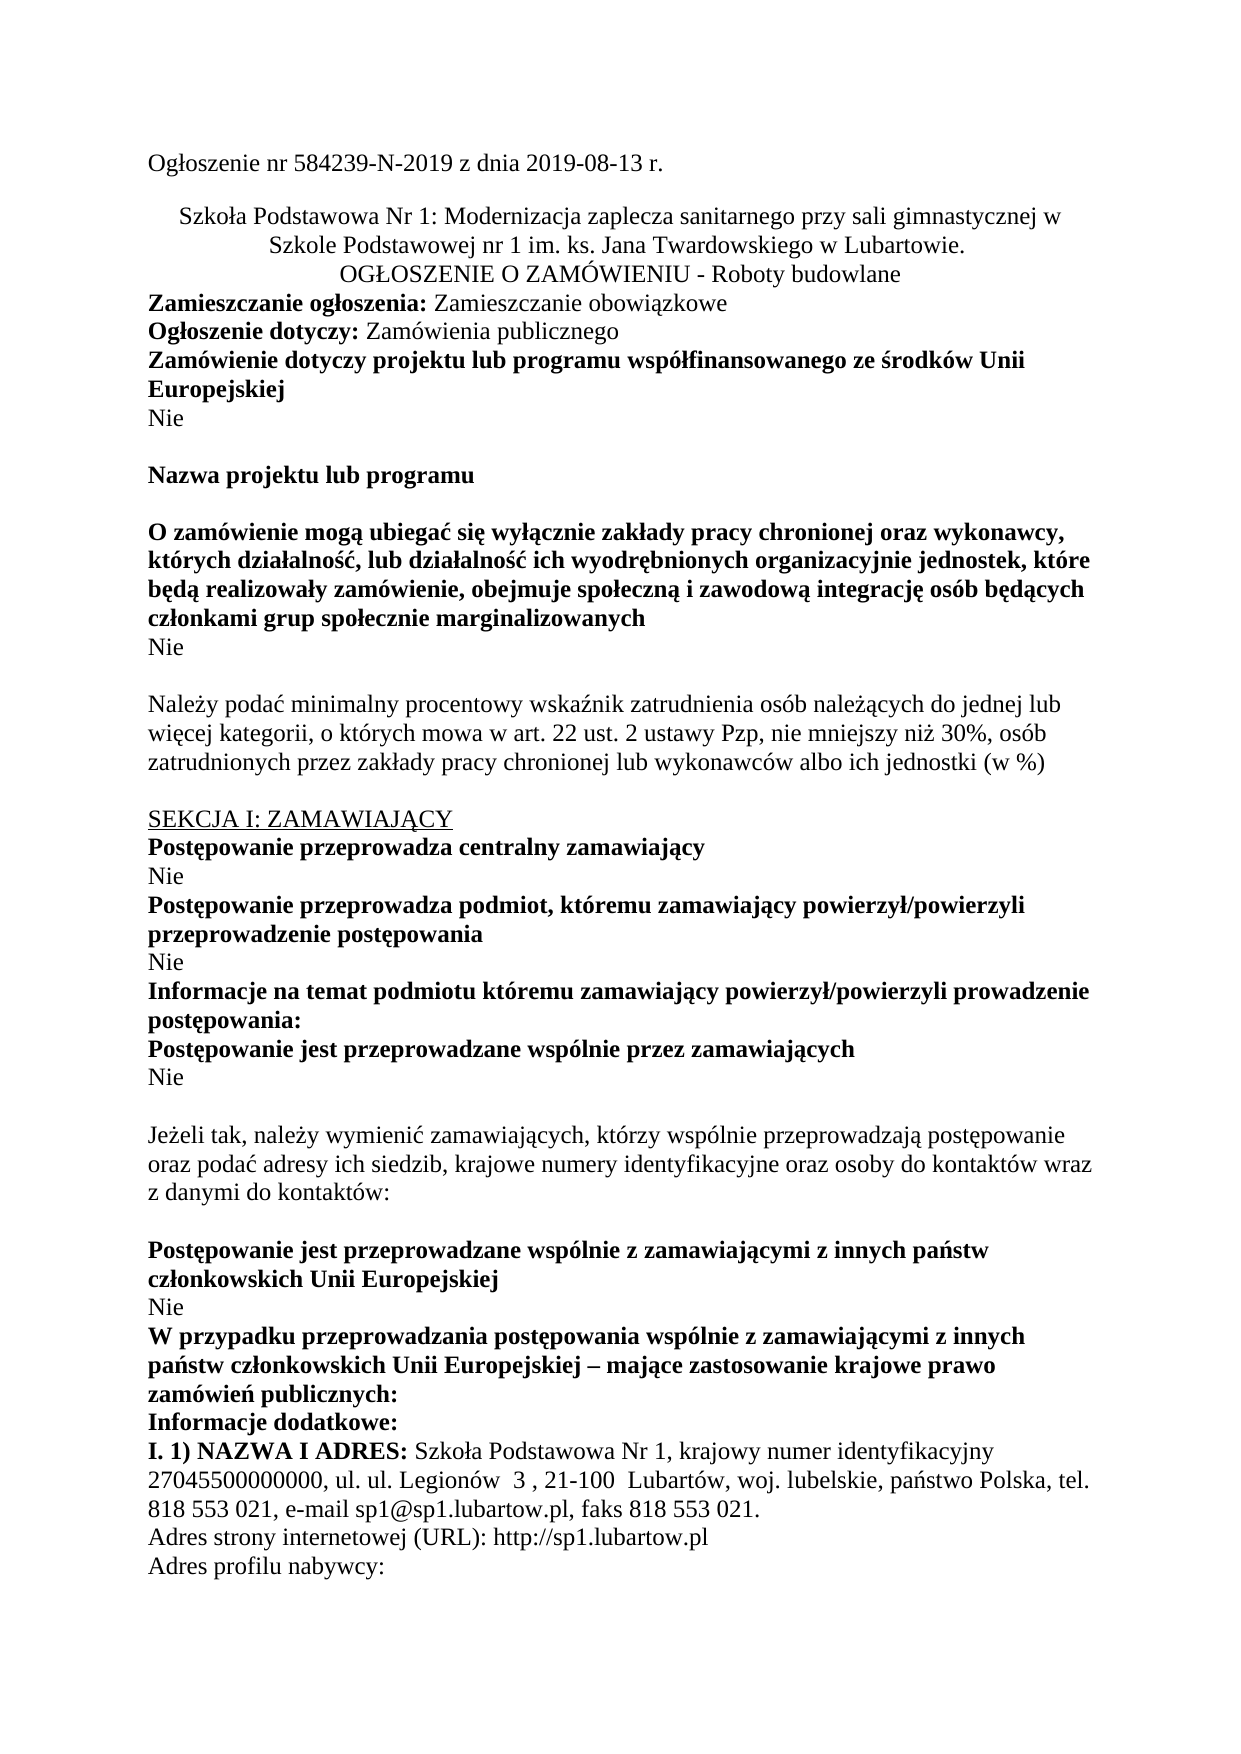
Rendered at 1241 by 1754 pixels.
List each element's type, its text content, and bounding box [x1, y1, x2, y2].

text Nie [148, 861, 1093, 890]
text SEKCJA I: ZAMAWIAJĄCY [148, 804, 1093, 832]
text O zamówienie mogą ubiegać się wyłącznie zakłady pracy chronionej oraz wykonawcy, których działalność, lub działalność ich wyodrębnionych organizacyjnie jednostek, które będą realizowały zamówienie, obejmuje społeczną i zawodową integrację osób będących członkami grup społecznie marginalizowanych [148, 517, 1093, 632]
text Nazwa projektu lub programu [148, 431, 1093, 517]
text Postępowanie przeprowadza podmiot, któremu zamawiający powierzył/powierzyli przeprowadzenie postępowania [148, 890, 1093, 947]
text Nie [148, 403, 1093, 431]
text Postępowanie przeprowadza centralny zamawiający [148, 832, 1093, 861]
text Ogłoszenie nr 584239-N-2019 z dnia 2019-08-13 r. [148, 148, 1093, 176]
text Nie [148, 1062, 1093, 1091]
text Należy podać minimalny procentowy wskaźnik zatrudnienia osób należących do jednej lub więcej kategorii, o których mowa w art. 22 ust. 2 ustawy Pzp, nie mniejszy niż 30%, osób zatrudnionych przez zakłady pracy chronionej lub wykonawców albo ich jednostki (w %) [148, 661, 1093, 804]
text Nie [148, 947, 1093, 976]
text Zamówienie dotyczy projektu lub programu współfinansowanego ze środków Unii Europejskiej [148, 345, 1093, 403]
text Jeżeli tak, należy wymienić zamawiających, którzy wspólnie przeprowadzają postępowanie oraz podać adresy ich siedzib, krajowe numery identyfikacyjne oraz osoby do kontaktów wraz z danymi do kontaktów: Postępowanie jest przeprowadzane wspólnie z zamawiającymi z innych państw członkowskich Unii Europejskiej [148, 1091, 1093, 1292]
text Szkoła Podstawowa Nr 1: Modernizacja zaplecza sanitarnego przy sali gimnastycznej w Szkole Podstawowej nr 1 im. ks. Jana Twardowskiego w Lubartowie. OGŁOSZENIE O ZAMÓWIENIU - Roboty budowlane [148, 201, 1093, 288]
text W przypadku przeprowadzania postępowania wspólnie z zamawiającymi z innych państw członkowskich Unii Europejskiej – mające zastosowanie krajowe prawo zamówień publicznych: Informacje dodatkowe: [148, 1321, 1093, 1436]
text Informacje na temat podmiotu któremu zamawiający powierzył/powierzyli prowadzenie postępowania: Postępowanie jest przeprowadzane wspólnie przez zamawiających [148, 976, 1093, 1062]
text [148, 1436, 1093, 1580]
text Zamieszczanie ogłoszenia: Zamieszczanie obowiązkowe [148, 288, 1093, 316]
text Ogłoszenie dotyczy: Zamówienia publicznego [148, 316, 1093, 345]
text Nie [148, 1292, 1093, 1321]
text Nie [148, 632, 1093, 661]
